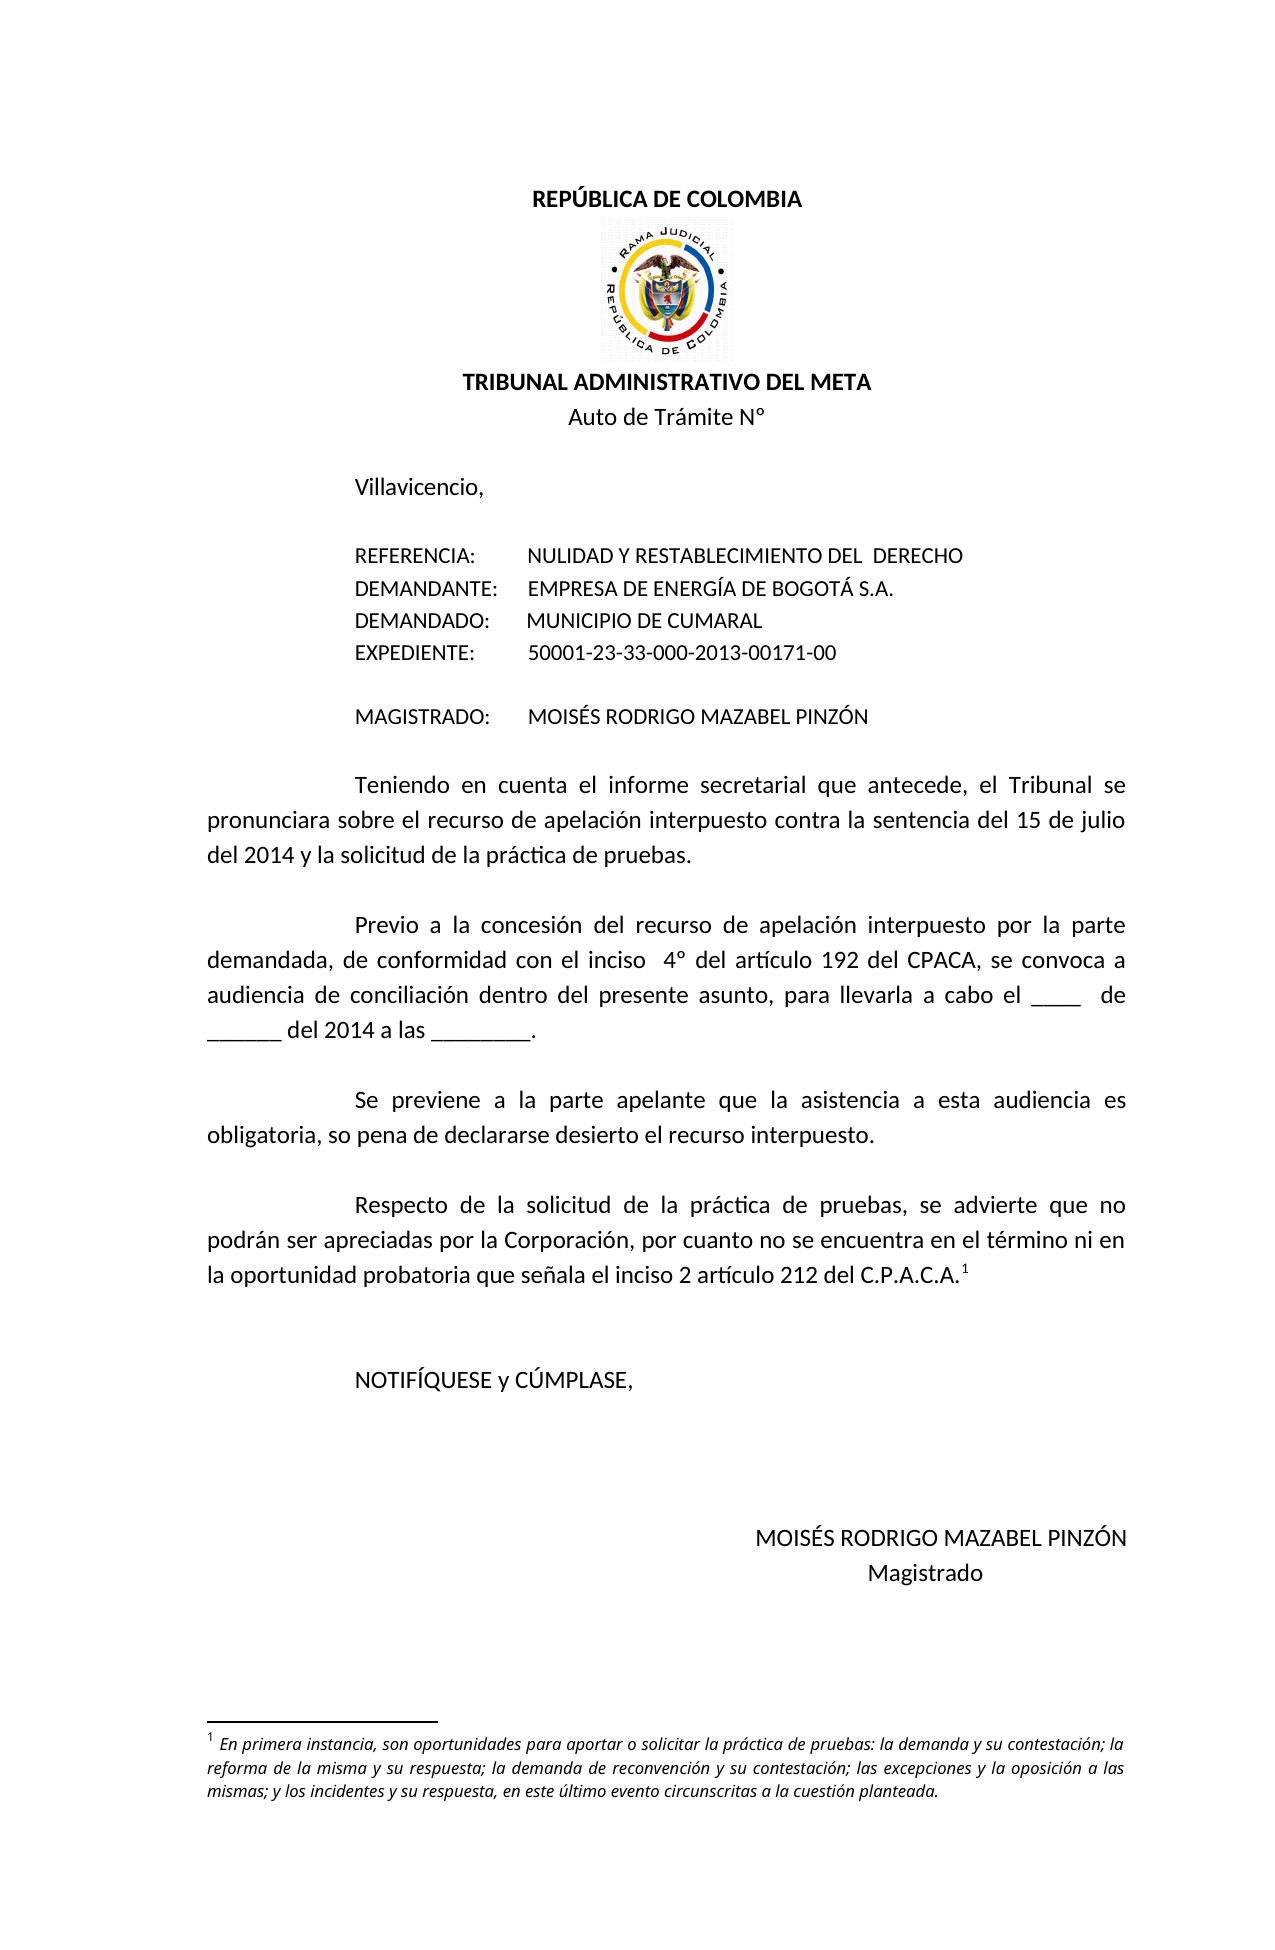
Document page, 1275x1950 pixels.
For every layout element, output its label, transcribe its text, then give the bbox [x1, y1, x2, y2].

text NOTIFÍQUESE y CÚMPLASE, [207, 1365, 1127, 1395]
text Respecto de la solicitud de la práctica de pruebas, se advierte que no podrán ser apreciadas por la Corporación, por cuanto no se encuentra en el término ni en la oportunidad probatoria que señala el inciso 2 artículo 212 del C.P.A.C.A. [207, 1190, 1127, 1290]
picture [600, 217, 734, 362]
text EXPEDIENTE: 50001-23-33-000-2013-00171-00 [354, 638, 1127, 666]
text Magistrado [207, 1557, 1127, 1588]
text Auto de Trámite Nº [207, 402, 1127, 432]
text TRIBUNAL ADMINISTRATIVO DEL META [207, 367, 1127, 397]
text REPÚBLICA DE COLOMBIA [207, 183, 1127, 213]
text REFERENCIA: NULIDAD Y RESTABLECIMIENTO DEL DERECHO [354, 542, 1127, 569]
text MOISÉS RODRIGO MAZABEL PINZÓN [207, 1522, 1127, 1553]
text Previo a la concesión del recurso de apelación interpuesto por la parte demandada, de conformidad con el inciso 4º del artículo 192 del CPACA, se convoca a audiencia de conciliación dentro del presente asunto, para llevarla a cabo el ____ de ______ del 2014 a las ________. [207, 910, 1127, 1045]
text Se previene a la parte apelante que la asistencia a esta audiencia es obligatoria, so pena de declararse desierto el recurso interpuesto. [207, 1085, 1127, 1150]
text MAGISTRADO: MOISÉS RODRIGO MAZABEL PINZÓN [207, 702, 1127, 731]
text Villavicencio, [207, 472, 1127, 502]
text Teniendo en cuenta el informe secretarial que antecede, el Tribunal se pronunciara sobre el recurso de apelación interpuesto contra la sentencia del 15 de julio del 2014 y la solicitud de la práctica de pruebas. [207, 770, 1127, 870]
text DEMANDADO: MUNICIPIO DE CUMARAL [354, 606, 1127, 634]
text DEMANDANTE: EMPRESA DE ENERGÍA DE BOGOTÁ S.A. [207, 574, 1127, 602]
